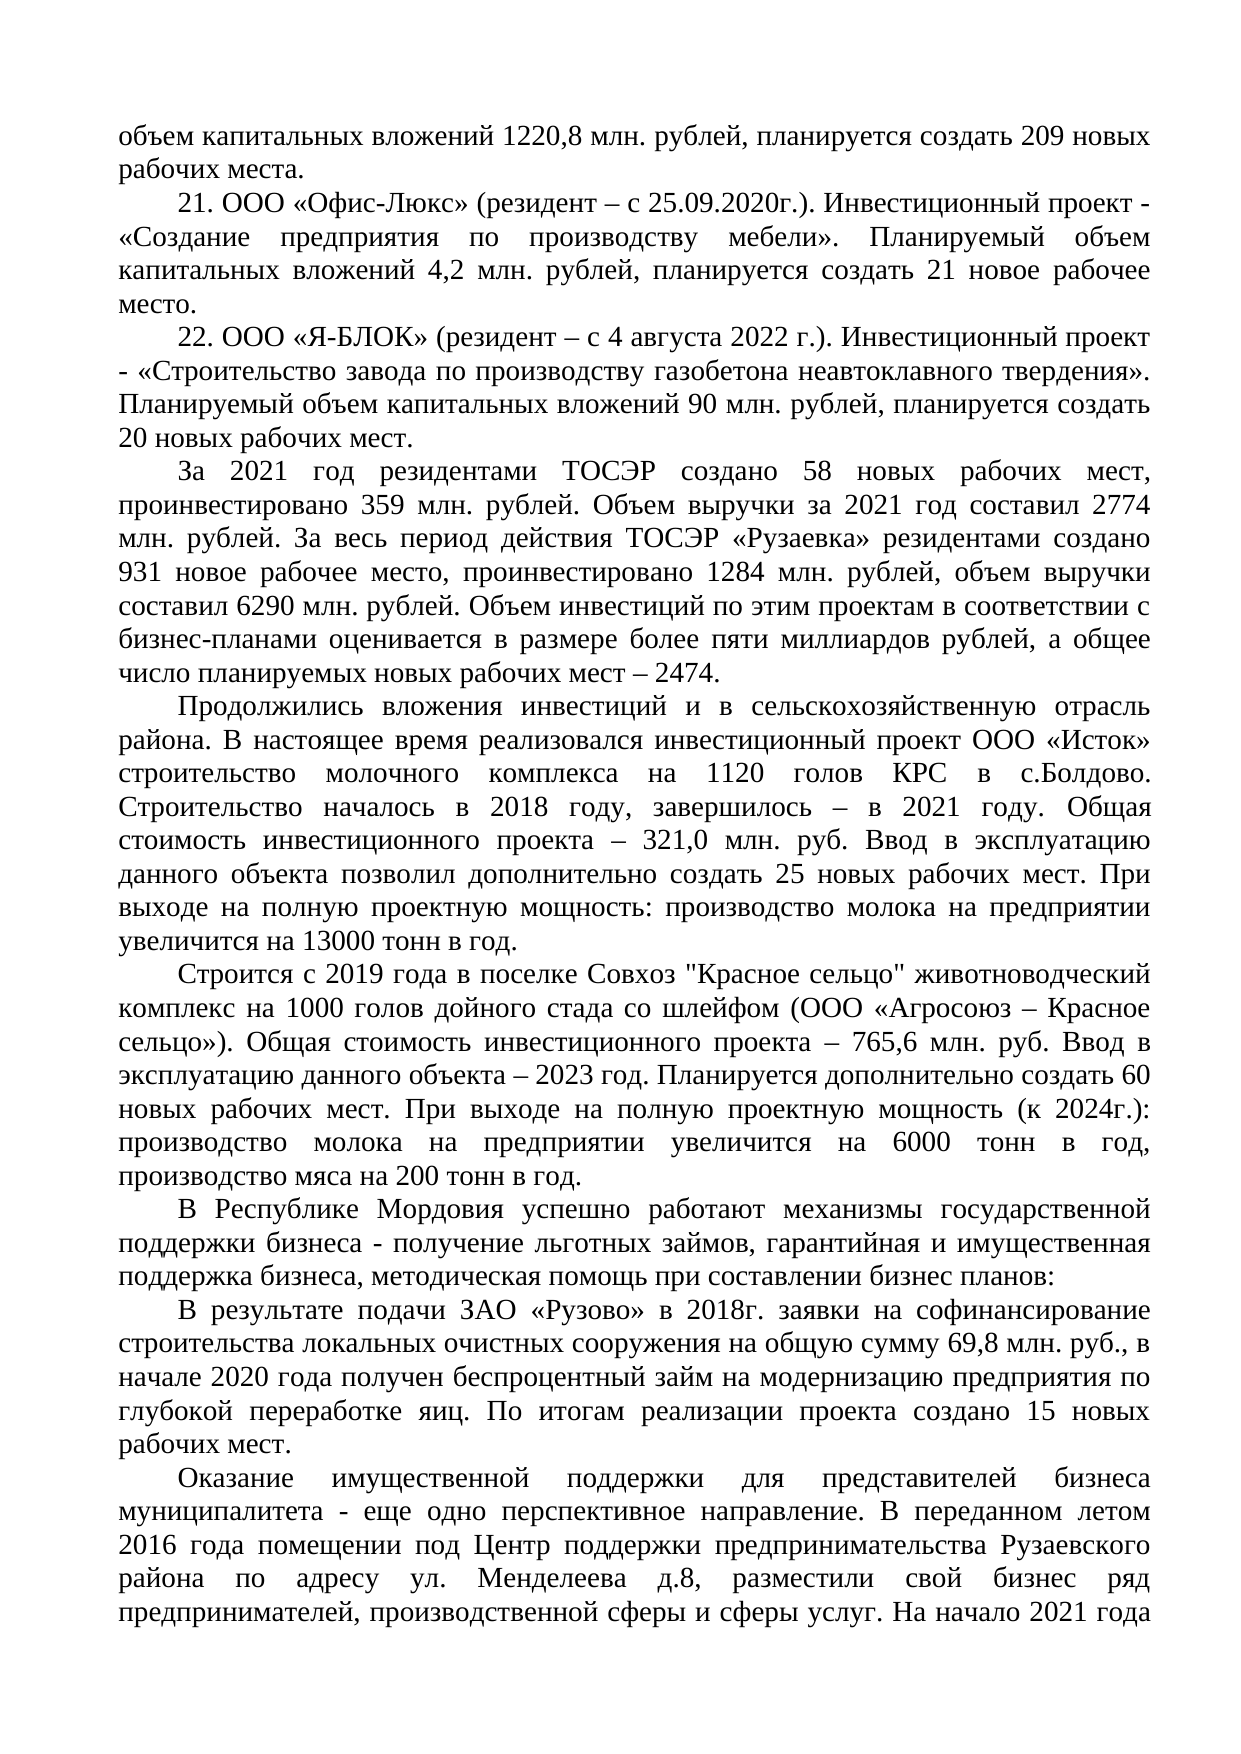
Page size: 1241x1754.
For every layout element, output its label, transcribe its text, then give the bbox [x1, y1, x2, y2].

text Продолжились вложения инвестиций и в сельскохозяйственную отрасль района. В настоящее время реализовался инвестиционный проект ООО «Исток» строительство молочного комплекса на 1120 голов КРС в с.Болдово. Строительство началось в 2018 году, завершилось – в 2021 году. Общая стоимость инвестиционного проекта – 321,0 млн. руб. Ввод в эксплуатацию данного объекта позволил дополнительно создать 25 новых рабочих мест. При выходе на полную проектную мощность: производство молока на предприятии увеличится на 13000 тонн в год. [118, 688, 1152, 957]
text Строится с 2019 года в поселке Совхоз "Красное сельцо" животноводческий комплекс на 1000 голов дойного стада со шлейфом (ООО «Агросоюз – Красное сельцо»). Общая стоимость инвестиционного проекта – 765,6 млн. руб. Ввод в эксплуатацию данного объекта – 2023 год. Планируется дополнительно создать 60 новых рабочих мест. При выходе на полную проектную мощность (к 2024г.): производство молока на предприятии увеличится на 6000 тонн в год, производство мяса на 200 тонн в год. [118, 957, 1152, 1191]
text В Республике Мордовия успешно работают механизмы государственной поддержки бизнеса - получение льготных займов, гарантийная и имущественная поддержка бизнеса, методическая помощь при составлении бизнес планов: [118, 1191, 1152, 1292]
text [118, 1460, 1152, 1627]
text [118, 118, 1152, 185]
text За 2021 год резидентами ТОСЭР создано 58 новых рабочих мест, проинвестировано 359 млн. рублей. Объем выручки за 2021 год составил 2774 млн. рублей. За весь период действия ТОСЭР «Рузаевка» резидентами создано 931 новое рабочее место, проинвестировано 1284 млн. рублей, объем выручки составил 6290 млн. рублей. Объем инвестиций по этим проектам в соответствии с бизнес-планами оценивается в размере более пяти миллиардов рублей, а общее число планируемых новых рабочих мест – 2474. [118, 453, 1152, 688]
text 22. ООО «Я-БЛОК» (резидент – с 4 августа 2022 г.). Инвестиционный проект - «Строительство завода по производству газобетона неавтоклавного твердения». Планируемый объем капитальных вложений 90 млн. рублей, планируется создать 20 новых рабочих мест. [118, 319, 1152, 453]
text 21. ООО «Офис-Люкс» (резидент – с 25.09.2020г.). Инвестиционный проект - «Создание предприятия по производству мебели». Планируемый объем капитальных вложений 4,2 млн. рублей, планируется создать 21 новое рабочее место. [118, 185, 1152, 319]
text В результате подачи ЗАО «Рузово» в 2018г. заявки на софинансирование строительства локальных очистных сооружения на общую сумму 69,8 млн. руб., в начале 2020 года получен беспроцентный займ на модернизацию предприятия по глубокой переработке яиц. По итогам реализации проекта создано 15 новых рабочих мест. [118, 1292, 1152, 1460]
